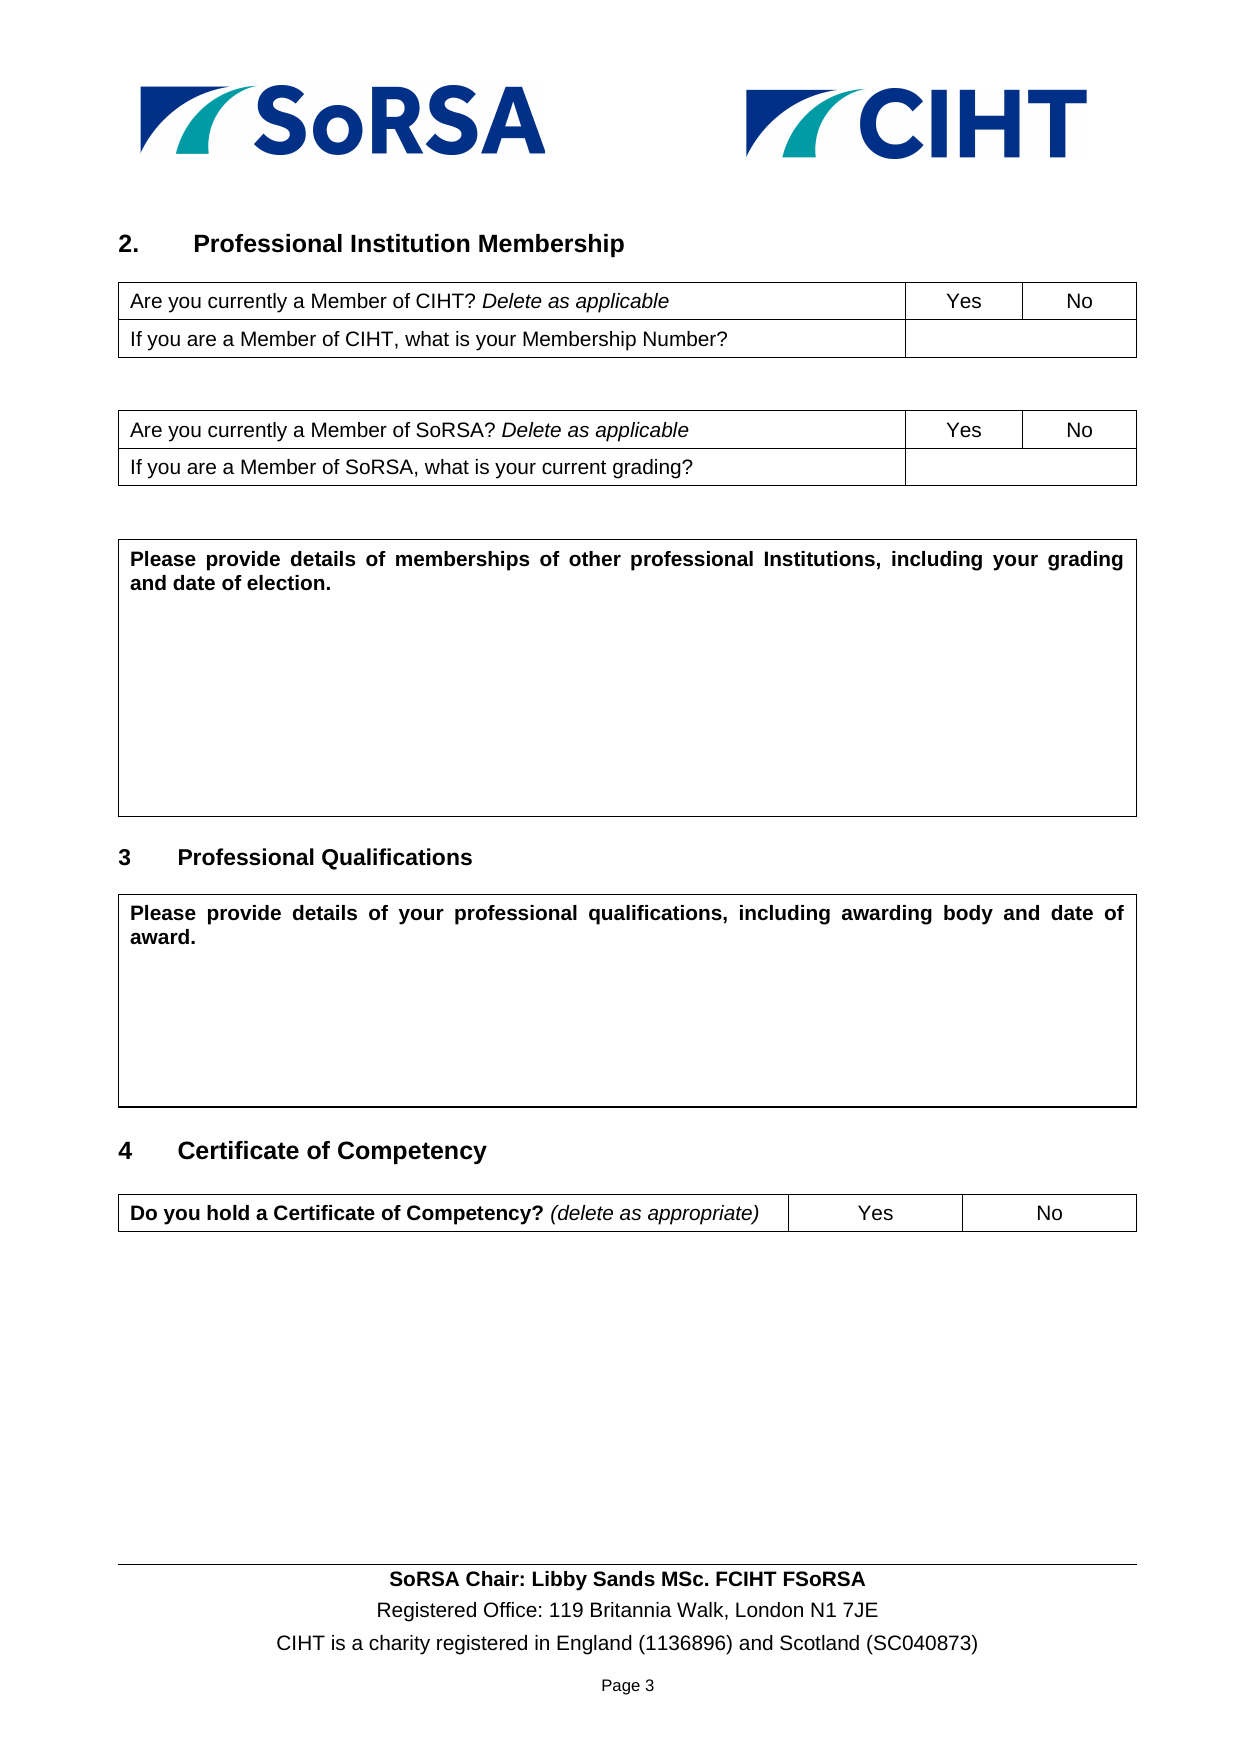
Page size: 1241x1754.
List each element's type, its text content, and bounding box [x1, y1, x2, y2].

table_header Yes [906, 283, 1022, 319]
table_cell If you are a Member of CIHT, what is your Membership Number? [119, 320, 905, 357]
text NB Member and Fellow grades are awarded subject to an Annual Review.2. Professional Institution Membership [118, 229, 1137, 258]
table_header No [1023, 283, 1136, 319]
table_header Yes [906, 411, 1022, 448]
picture [140, 85, 546, 155]
list Certificate of Competency [118, 1136, 1137, 1165]
table_cell [906, 449, 1136, 485]
list Professional Qualifications [118, 844, 1137, 870]
table_header Yes [789, 1195, 962, 1231]
table_header Are you currently a Member of CIHT? Delete as applicable [119, 283, 905, 319]
table_header Are you currently a Member of SoRSA? Delete as applicable [119, 411, 905, 448]
table_cell If you are a Member of SoRSA, what is your current grading? [119, 449, 905, 485]
table_header No [963, 1195, 1136, 1231]
table_cell [906, 320, 1136, 357]
table_header Do you hold a Certificate of Competency? (delete as appropriate) [119, 1195, 788, 1231]
table_header Please provide details of your professional qualifications, including awarding body and date of award. [119, 895, 1136, 1106]
table_header No [1023, 411, 1136, 448]
picture [746, 88, 1087, 159]
table_header Please provide details of memberships of other professional Institutions, including your grading and date of election. [119, 540, 1136, 816]
